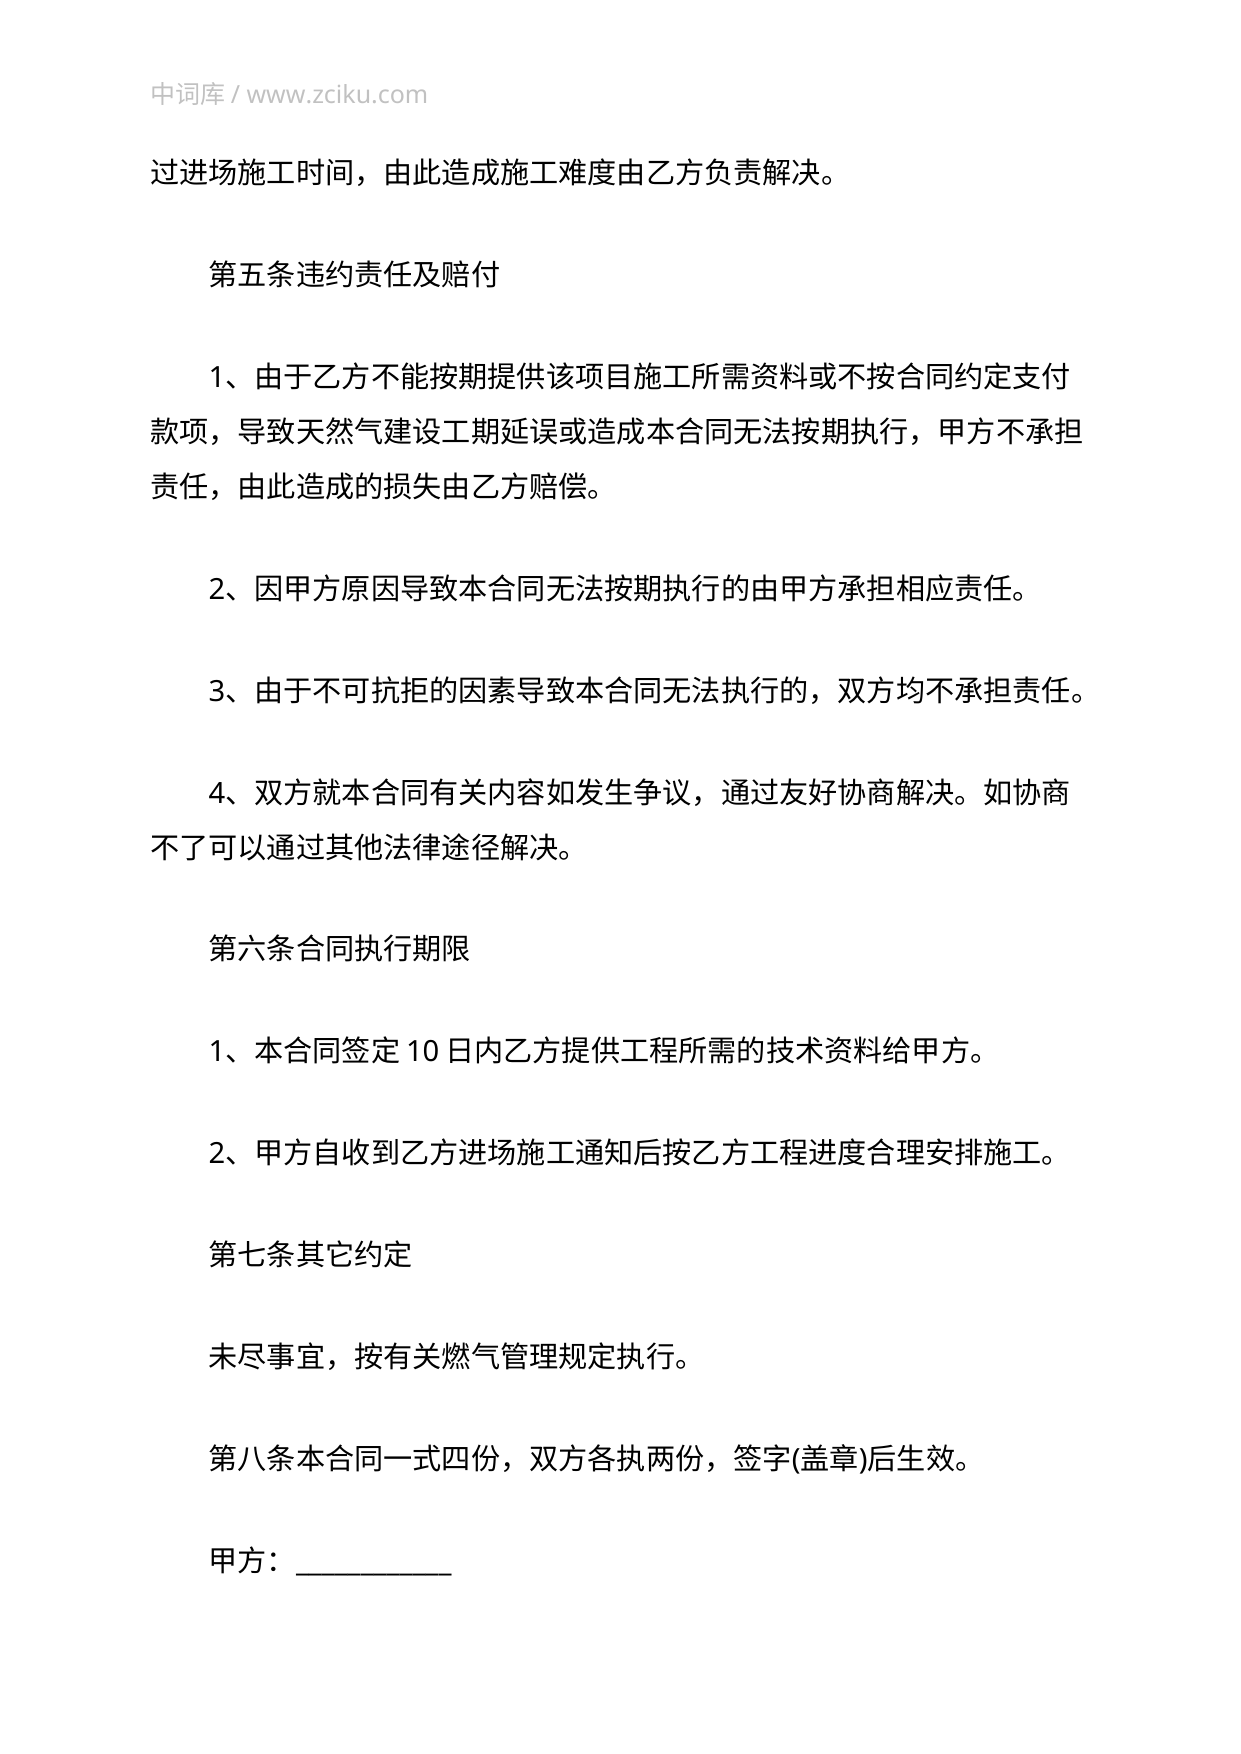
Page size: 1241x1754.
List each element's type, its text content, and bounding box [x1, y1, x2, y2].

text 1、由于乙方不能按期提供该项目施工所需资料或不按合同约定支付款项，导致天然气建设工期延误或造成本合同无法按期执行，甲方不承担责任，由此造成的损失由乙方赔偿。 [150, 353, 1090, 506]
text 2、甲方自收到乙方进场施工通知后按乙方工程进度合理安排施工。 [150, 1130, 1090, 1172]
text 未尽事宜，按有关燃气管理规定执行。 [150, 1333, 1090, 1376]
text 1、本合同签定10日内乙方提供工程所需的技术资料给甲方。 [150, 1028, 1090, 1070]
text 甲方：____________ [150, 1537, 1090, 1579]
text 第八条本合同一式四份，双方各执两份，签字(盖章)后生效。 [150, 1435, 1090, 1478]
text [150, 150, 1090, 192]
text 2、因甲方原因导致本合同无法按期执行的由甲方承担相应责任。 [150, 565, 1090, 608]
text 4、双方就本合同有关内容如发生争议，通过友好协商解决。如协商不了可以通过其他法律途径解决。 [150, 769, 1090, 866]
text 第七条其它约定 [150, 1232, 1090, 1274]
text 3、由于不可抗拒的因素导致本合同无法执行的，双方均不承担责任。 [150, 667, 1090, 709]
text 第六条合同执行期限 [150, 926, 1090, 968]
text 第五条违约责任及赔付 [150, 252, 1090, 294]
